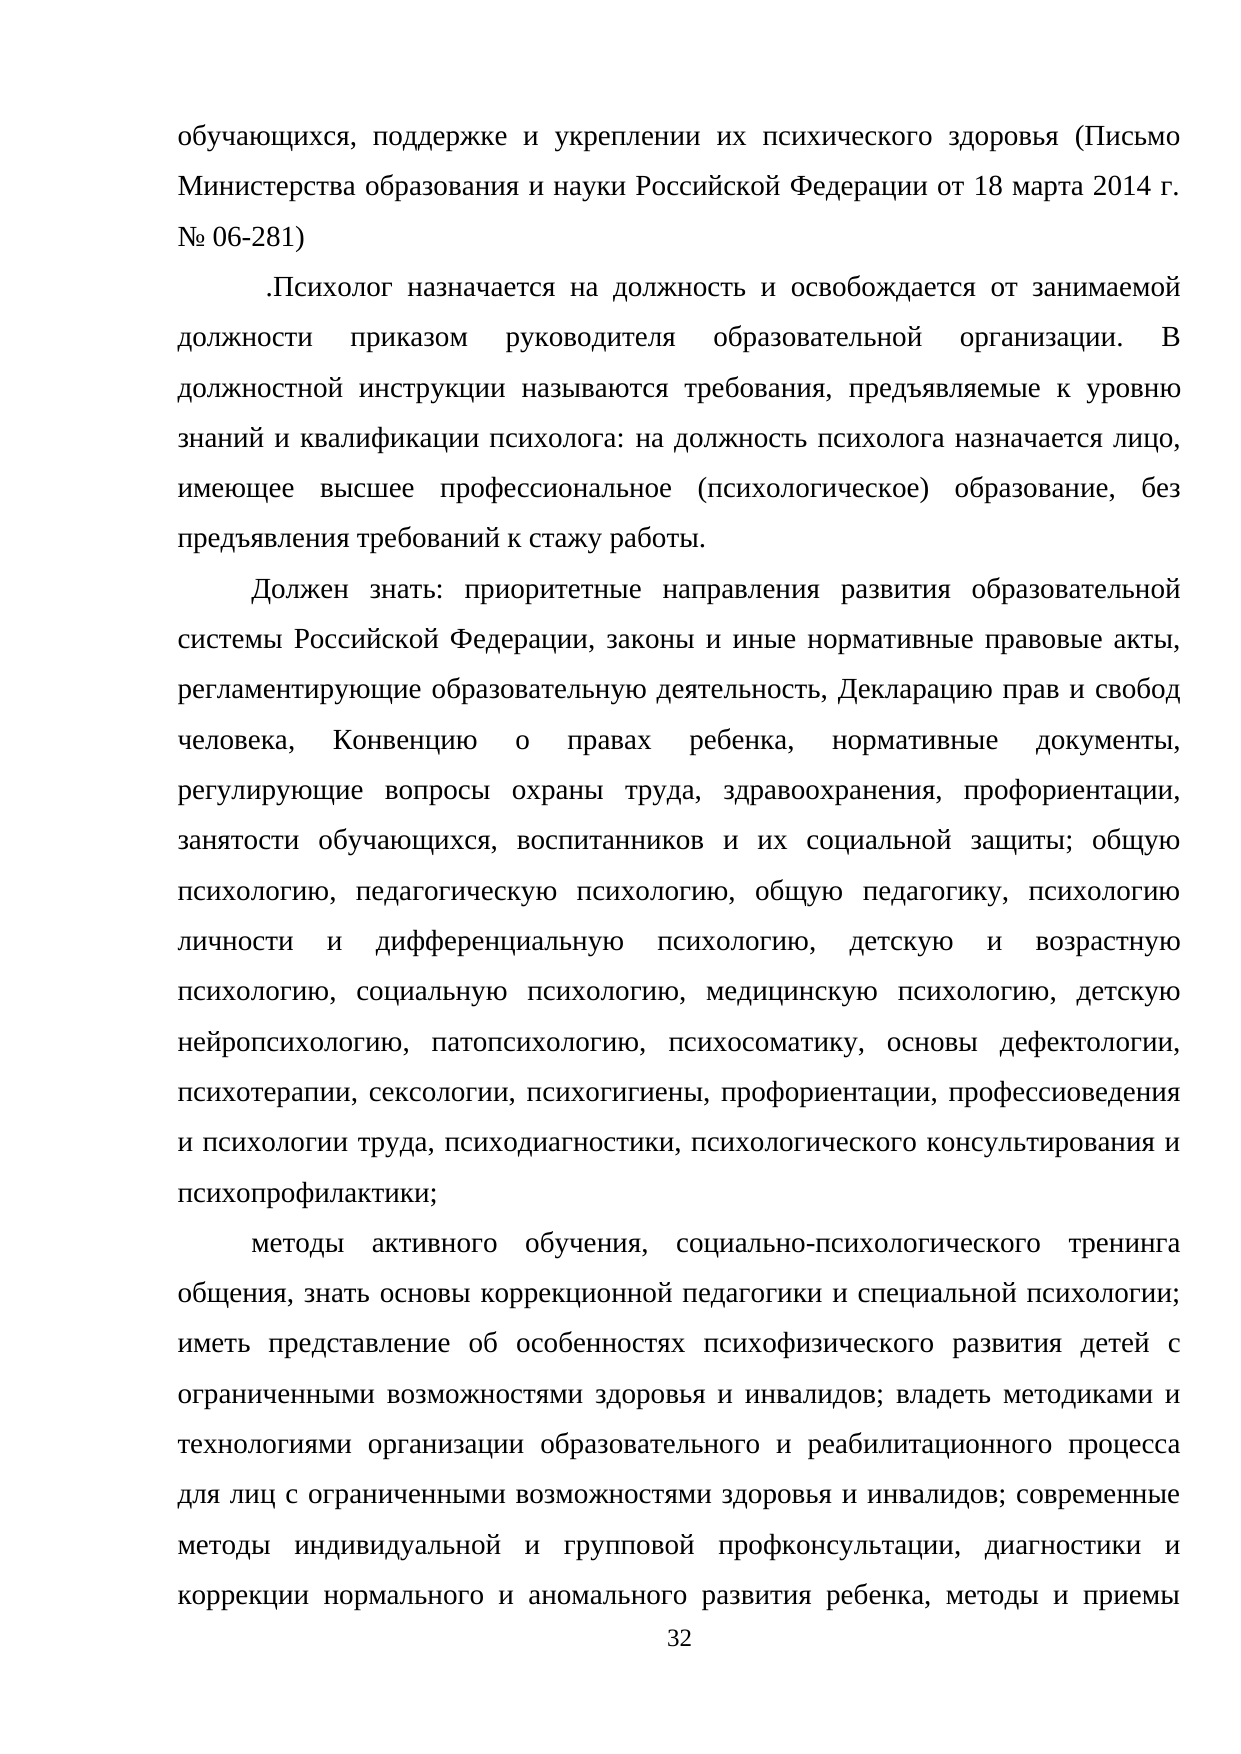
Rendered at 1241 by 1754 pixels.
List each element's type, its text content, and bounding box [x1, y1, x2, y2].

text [177, 1225, 1181, 1611]
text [177, 118, 1181, 252]
text Должен знать: приоритетные направления развития образовательной системы Российской Федерации, законы и иные нормативные правовые акты, регламентирующие образовательную деятельность, Декларацию прав и свобод человека, Конвенцию о правах ребенка, нормативные документы, регулирующие вопросы охраны труда, здравоохранения, профориентации, занятости обучающихся, воспитанников и их социальной защиты; общую психологию, педагогическую психологию, общую педагогику, психологию личности и дифференциальную психологию, детскую и возрастную психологию, социальную психологию, медицинскую психологию, детскую нейропсихологию, патопсихологию, психосоматику, основы дефектологии, психотерапии, сексологии, психогигиены, профориентации, профессиоведения и психологии труда, психодиагностики, психологического консультирования и психопрофилактики; [177, 571, 1181, 1208]
text .Психолог назначается на должность и освобождается от занимаемой должности приказом руководителя образовательной организации. В должностной инструкции называются требования, предъявляемые к уровню знаний и квалификации психолога: на должность психолога назначается лицо, имеющее высшее профессиональное (психологическое) образование, без предъявления требований к стажу работы. [177, 269, 1181, 554]
